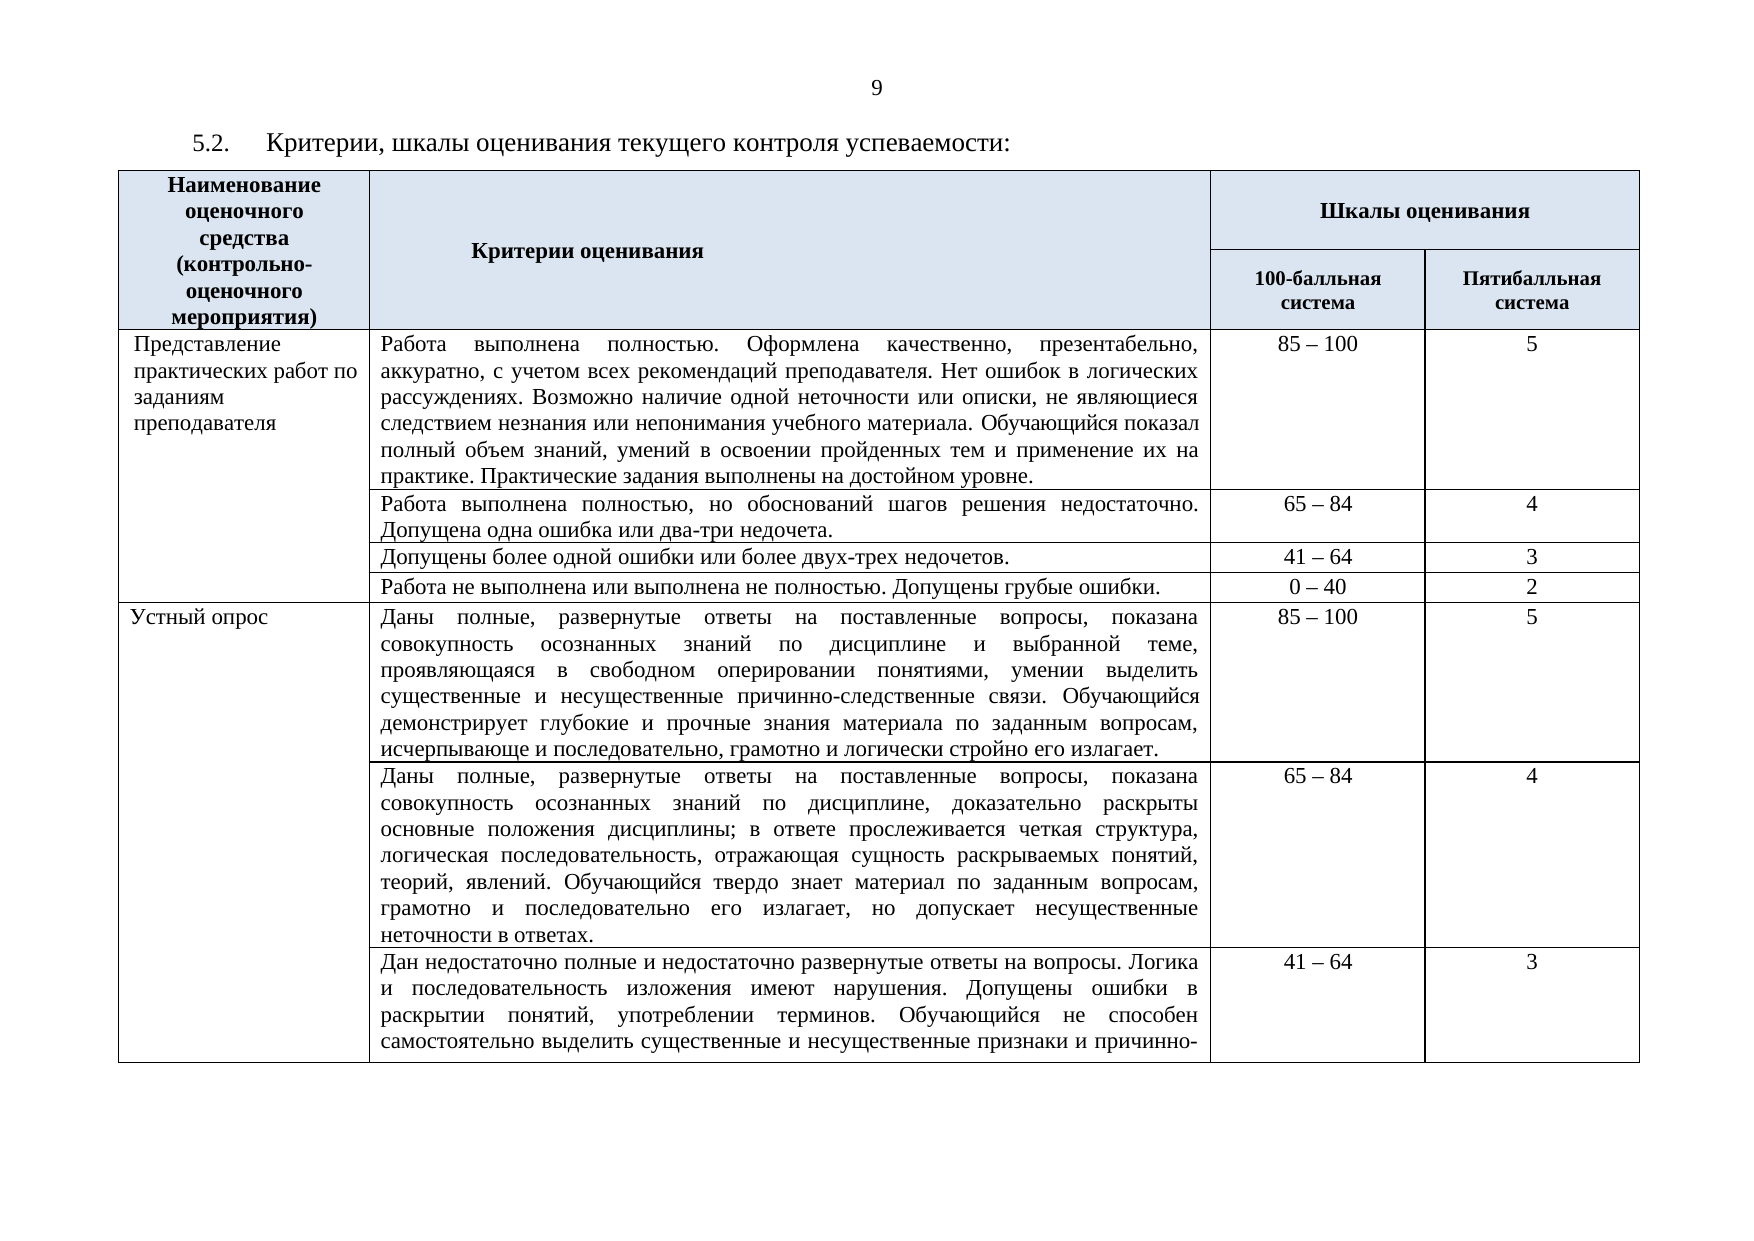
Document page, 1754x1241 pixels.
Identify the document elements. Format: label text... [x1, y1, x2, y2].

table_cell 3 [1426, 948, 1639, 1062]
table_cell 41 – 64 [1211, 543, 1424, 572]
table_cell Даны полные, развернутые ответы на поставленные вопросы, показана совокупность осознанных знаний по дисциплине и выбранной теме, проявляющаяся в свободном оперировании понятиями, умении выделить существенные и несущественные причинно-следственные связи. Обучающийся демонстрирует глубокие и прочные знания материала по заданным вопросам, исчерпывающе и последовательно, грамотно и логически стройно его излагает. [370, 603, 1210, 761]
table_header Критерии оценивания [370, 171, 1210, 329]
table_cell 100-балльная система [1211, 250, 1424, 329]
table_cell 85 – 100 [1211, 603, 1424, 761]
table_cell 65 – 84 [1211, 490, 1424, 542]
table_cell 2 [1426, 573, 1639, 602]
table_cell Представление практических работ по заданиям преподавателя [119, 330, 369, 602]
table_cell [370, 948, 1210, 1062]
table_cell Работа выполнена полностью, но обоснований шагов решения недостаточно. Допущена одна ошибка или два-три недочета. [370, 490, 1210, 542]
table_header Наименование оценочного средства (контрольно-оценочного мероприятия) [119, 171, 369, 329]
subtitle Критерии, шкалы оценивания текущего контроля успеваемости: [192, 127, 1636, 158]
table_cell Работа не выполнена или выполнена не полностью. Допущены грубые ошибки. [370, 573, 1210, 602]
table_cell Пятибалльная система [1426, 250, 1639, 329]
table_cell 0 – 40 [1211, 573, 1424, 602]
table_cell Устный опрос [119, 603, 369, 1062]
table_header Шкалы оценивания [1211, 171, 1639, 249]
table_cell 65 – 84 [1211, 763, 1424, 947]
table_cell Работа выполнена полностью. Оформлена качественно, презентабельно, аккуратно, с учетом всех рекомендаций преподавателя. Нет ошибок в логических рассуждениях. Возможно наличие одной неточности или описки, не являющиеся следствием незнания или непонимания учебного материала. Обучающийся показал полный объем знаний, умений в освоении пройденных тем и применение их на практике. Практические задания выполнены на достойном уровне. [370, 330, 1210, 488]
table_cell 4 [1426, 763, 1639, 947]
table_cell 3 [1426, 543, 1639, 572]
table_cell 5 [1426, 603, 1639, 761]
table_cell 5 [1426, 330, 1639, 488]
table_cell 41 – 64 [1211, 948, 1424, 1062]
table_cell 4 [1426, 490, 1639, 542]
table_cell Даны полные, развернутые ответы на поставленные вопросы, показана совокупность осознанных знаний по дисциплине, доказательно раскрыты основные положения дисциплины; в ответе прослеживается четкая структура, логическая последовательность, отражающая сущность раскрываемых понятий, теорий, явлений. Обучающийся твердо знает материал по заданным вопросам, грамотно и последовательно его излагает, но допускает несущественные неточности в ответах. [370, 763, 1210, 947]
table_cell Допущены более одной ошибки или более двух-трех недочетов. [370, 543, 1210, 572]
table_cell 85 – 100 [1211, 330, 1424, 488]
